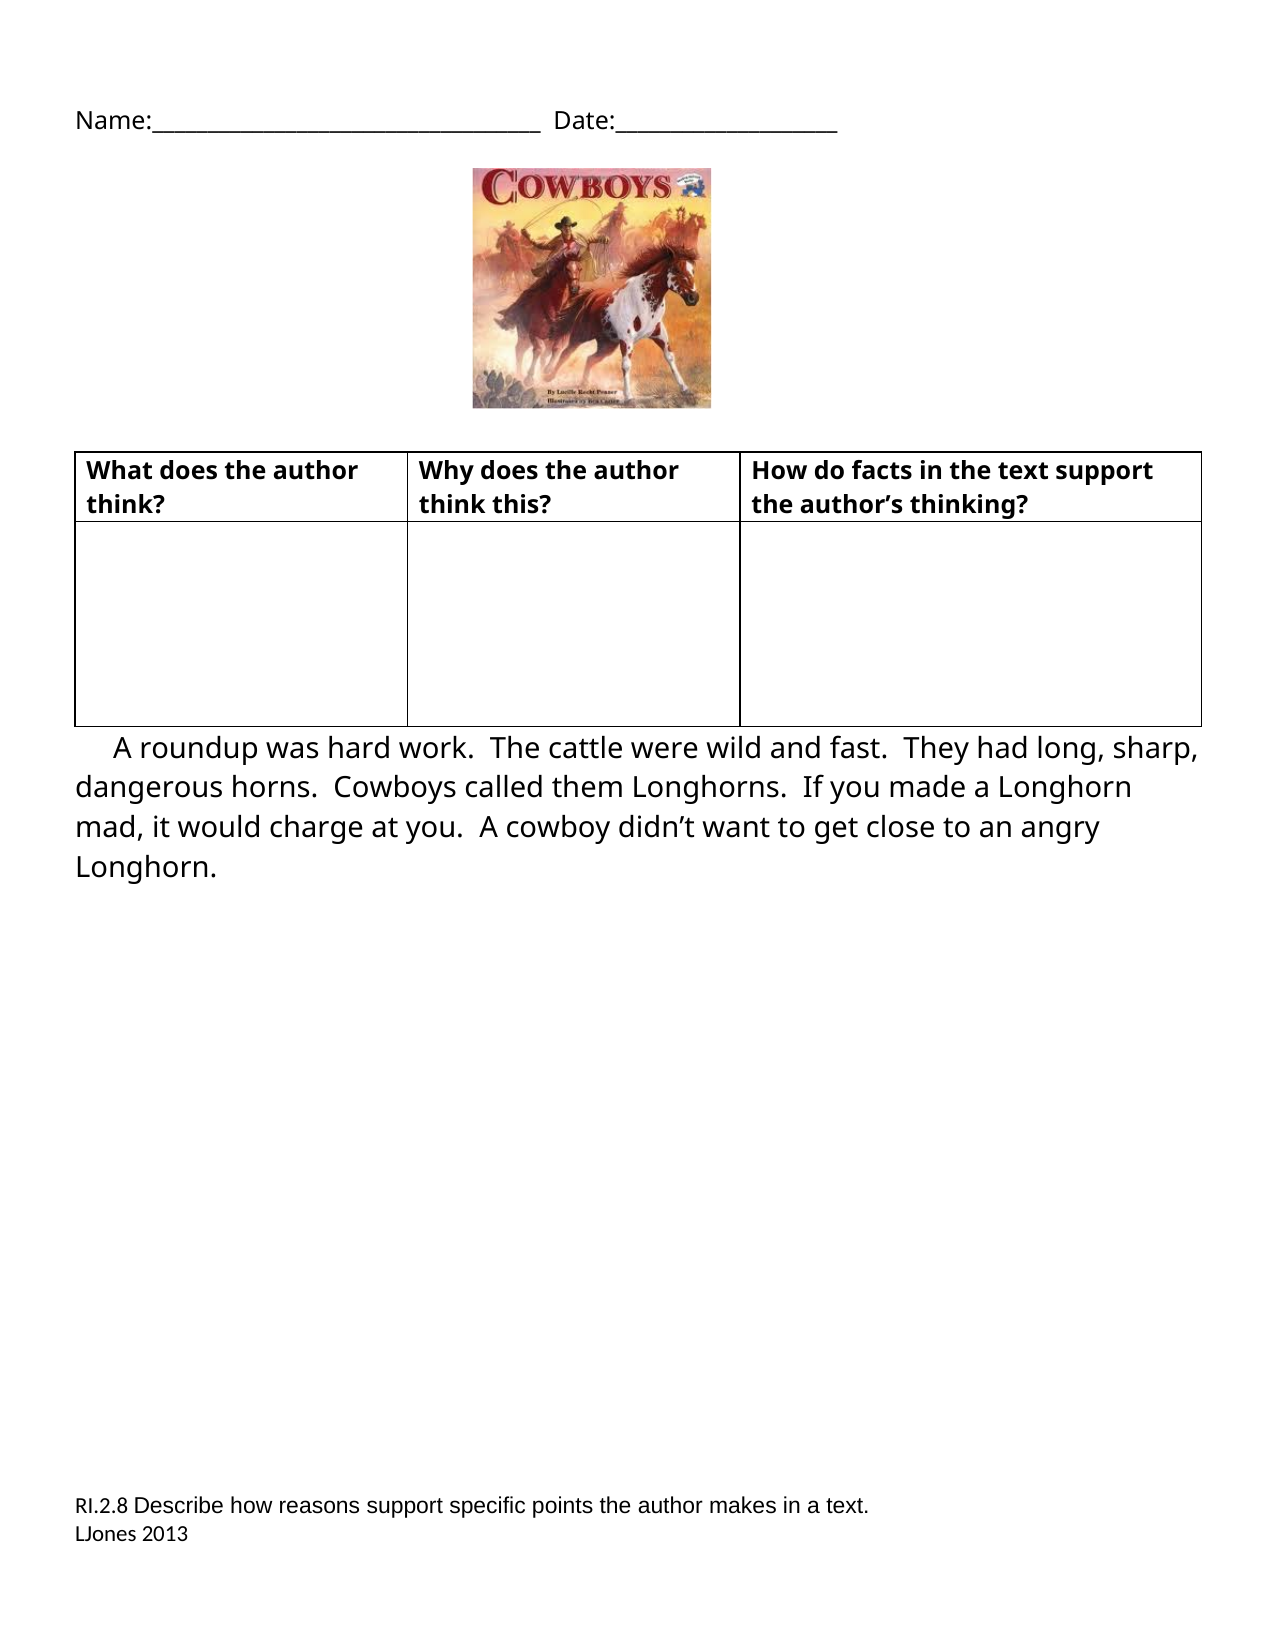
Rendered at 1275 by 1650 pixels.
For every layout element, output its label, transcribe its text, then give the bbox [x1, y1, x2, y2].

table_header Why does the author think this? [408, 453, 739, 521]
table_header What does the author think? [76, 453, 407, 521]
text Name:___________________________________ Date:____________________ [75, 103, 1200, 137]
table_cell [741, 522, 1201, 726]
picture [472, 168, 712, 409]
table_cell [408, 522, 739, 726]
table_cell [76, 522, 407, 726]
text A roundup was hard work. The cattle were wild and fast. They had long, sharp, dangerous horns. Cowboys called them Longhorns. If you made a Longhorn mad, it would charge at you. A cowboy didn’t want to get close to an angry Longhorn. [75, 727, 1200, 886]
table_header How do facts in the text support the author’s thinking? [741, 453, 1201, 521]
